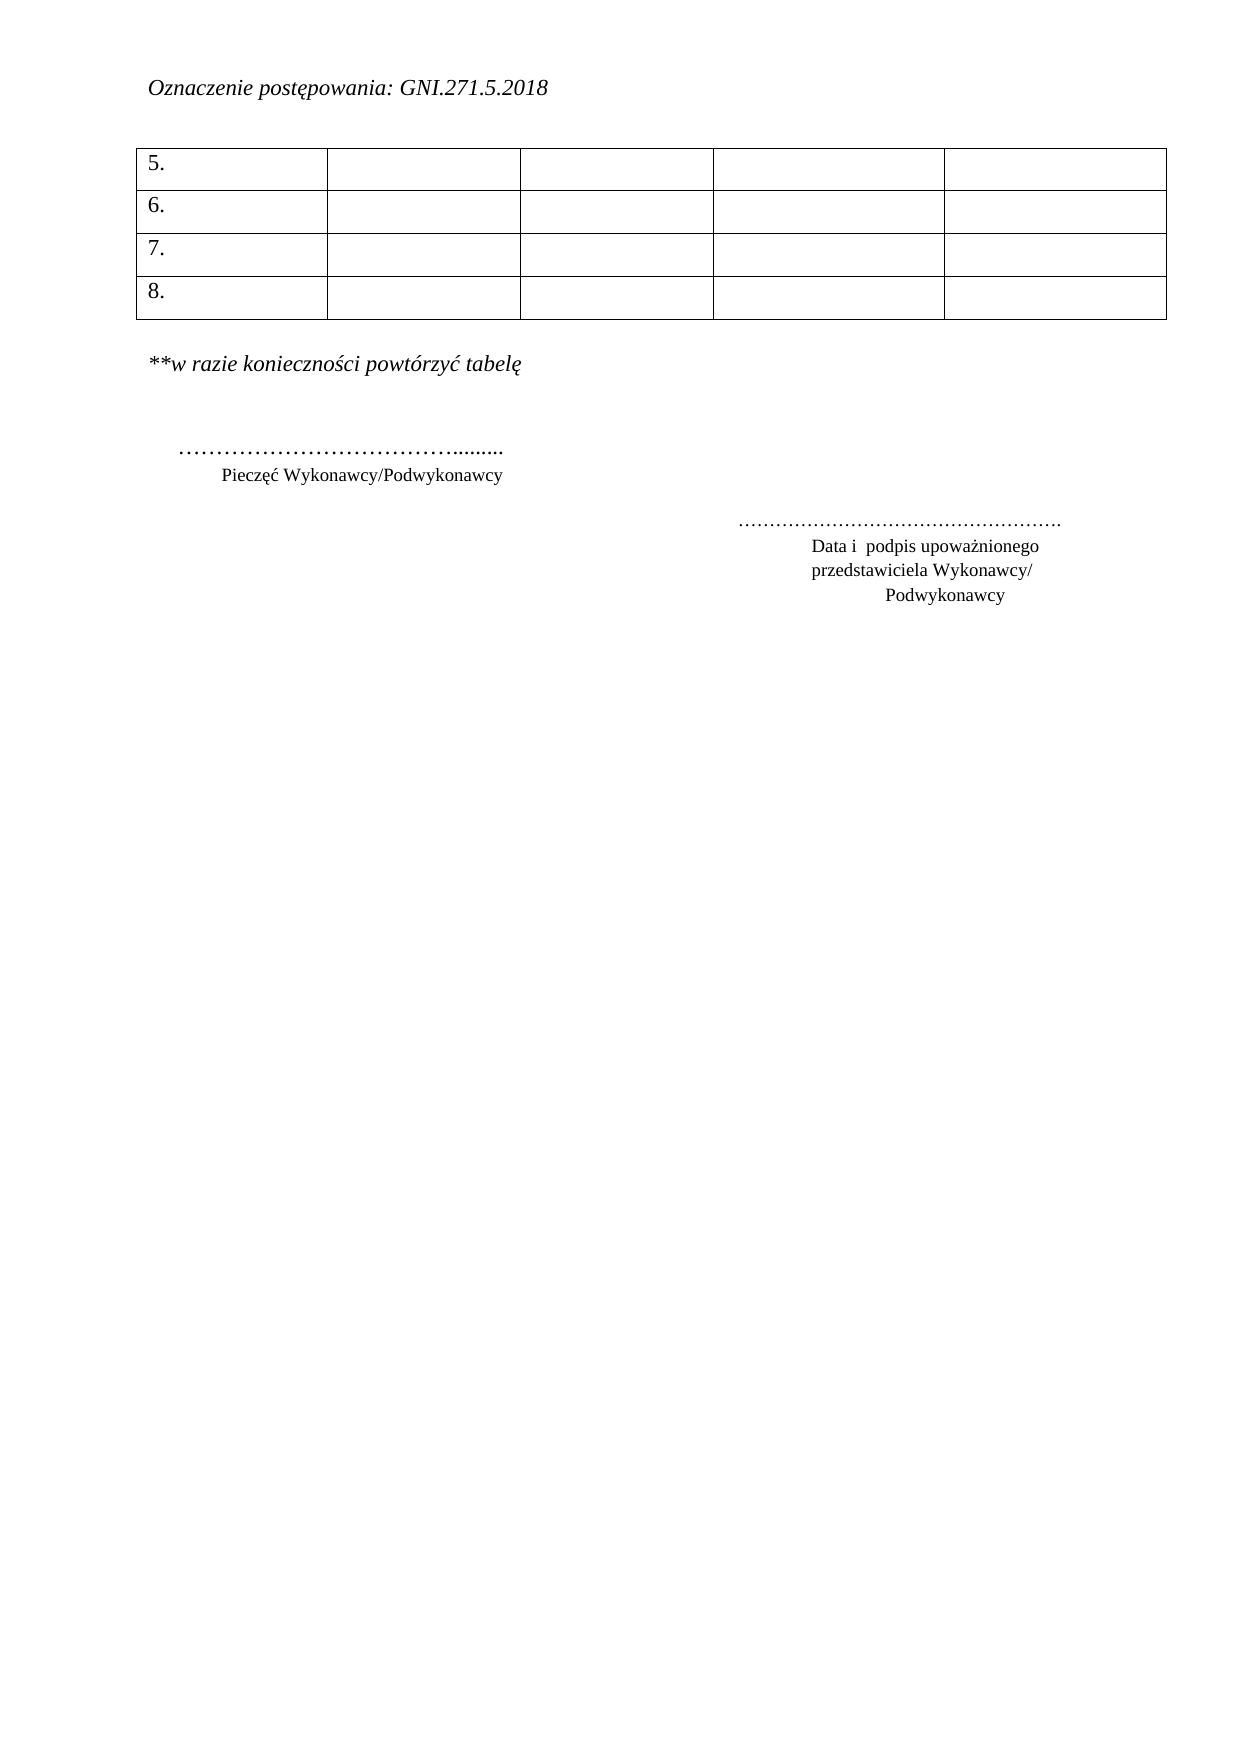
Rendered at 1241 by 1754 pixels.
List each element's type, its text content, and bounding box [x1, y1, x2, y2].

table_cell [328, 234, 520, 276]
text Pieczęć Wykonawcy/Podwykonawcy [148, 463, 1093, 485]
text ……………………………………………. [177, 509, 1093, 531]
text **w razie konieczności powtórzyć tabelę [148, 350, 1093, 376]
table_cell 8. [137, 277, 327, 319]
table_cell [945, 277, 1166, 319]
text przedstawiciela Wykonawcy/ [177, 559, 1093, 581]
table_cell [714, 191, 944, 233]
table_cell 5. [137, 149, 327, 190]
table_cell [945, 149, 1166, 190]
text ………………………………......... [177, 433, 1093, 460]
table_cell [521, 277, 713, 319]
table_cell [328, 149, 520, 190]
table_cell [945, 234, 1166, 276]
table_cell [714, 277, 944, 319]
table_cell [521, 191, 713, 233]
table_cell [521, 234, 713, 276]
table_cell 7. [137, 234, 327, 276]
table_cell [714, 149, 944, 190]
table_cell [945, 191, 1166, 233]
table_cell [521, 149, 713, 190]
table_cell 6. [137, 191, 327, 233]
table_cell [328, 191, 520, 233]
table_cell [714, 234, 944, 276]
text Podwykonawcy [177, 584, 1093, 606]
table_cell [328, 277, 520, 319]
text Data i podpis upoważnionego [177, 534, 1093, 556]
